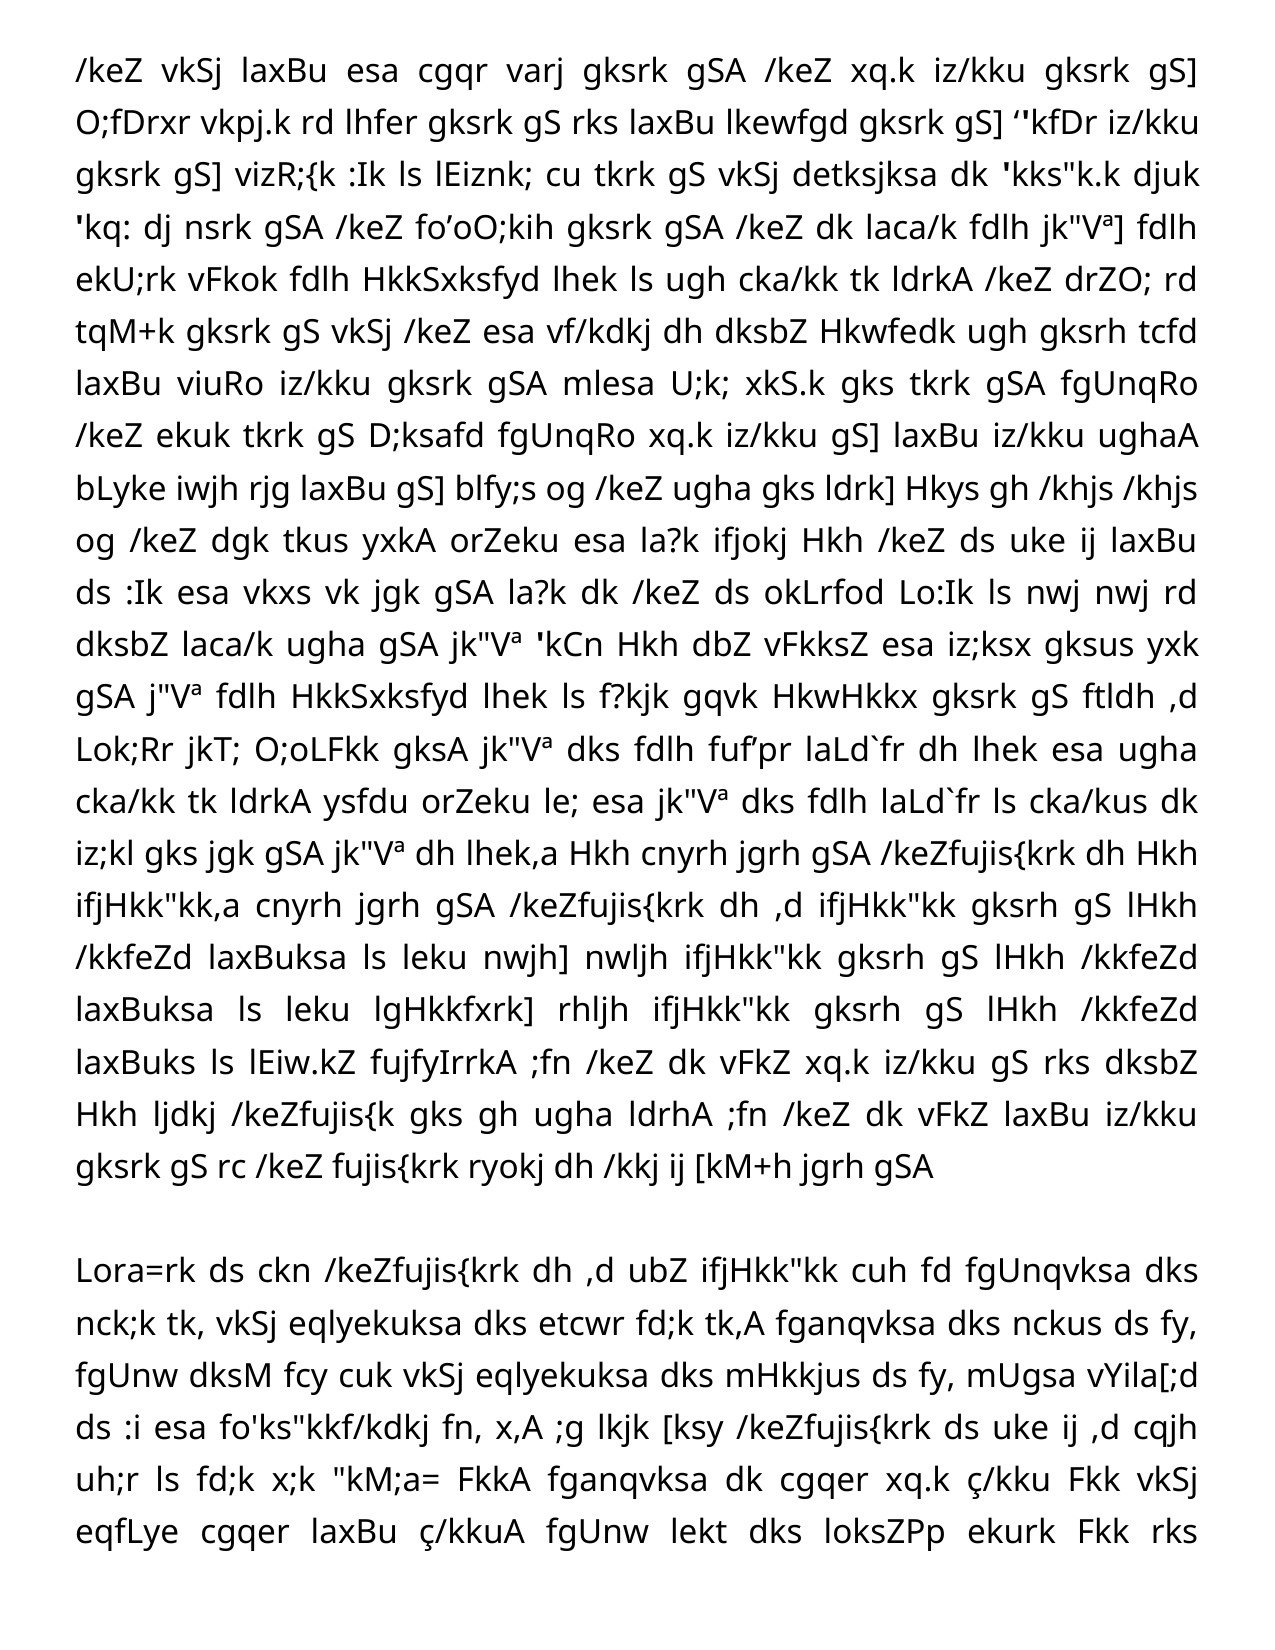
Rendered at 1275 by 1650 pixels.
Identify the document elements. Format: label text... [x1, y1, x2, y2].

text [75, 1247, 1200, 1553]
text /keZ vkSj laxBu esa cgqr varj gksrk gSA /keZ xq.k iz/kku gksrk gS] O;fDrxr vkpj.k rd lhfer gksrk gS rks laxBu lkewfgd gksrk gS] ‘'kfDr iz/kku gksrk gS] vizR;{k :Ik ls lEiznk; cu tkrk gS vkSj detksjksa dk 'kks"k.k djuk 'kq: dj nsrk gSA /keZ fo’oO;kih gksrk gSA /keZ dk laca/k fdlh jk"Vª] fdlh ekU;rk vFkok fdlh HkkSxksfyd lhek ls ugh cka/kk tk ldrkA /keZ drZO; rd tqM+k gksrk gS vkSj /keZ esa vf/kdkj dh dksbZ Hkwfedk ugh gksrh tcfd laxBu viuRo iz/kku gksrk gSA mlesa U;k; xkS.k gks tkrk gSA fgUnqRo /keZ ekuk tkrk gS D;ksafd fgUnqRo xq.k iz/kku gS] laxBu iz/kku ughaA bLyke iwjh rjg laxBu gS] blfy;s og /keZ ugha gks ldrk] Hkys gh /khjs /khjs og /keZ dgk tkus yxkA orZeku esa la?k ifjokj Hkh /keZ ds uke ij laxBu ds :Ik esa vkxs vk jgk gSA la?k dk /keZ ds okLrfod Lo:Ik ls nwj nwj rd dksbZ laca/k ugha gSA jk"Vª 'kCn Hkh dbZ vFkksZ esa iz;ksx gksus yxk gSA j"Vª fdlh HkkSxksfyd lhek ls f?kjk gqvk HkwHkkx gksrk gS ftldh ,d Lok;Rr jkT; O;oLFkk gksA jk"Vª dks fdlh fuf’pr laLd`fr dh lhek esa ugha cka/kk tk ldrkA ysfdu orZeku le; esa jk"Vª dks fdlh laLd`fr ls cka/kus dk iz;kl gks jgk gSA jk"Vª dh lhek,a Hkh cnyrh jgrh gSA /keZfujis{krk dh Hkh ifjHkk"kk,a cnyrh jgrh gSA /keZfujis{krk dh ,d ifjHkk"kk gksrh gS lHkh /kkfeZd laxBuksa ls leku nwjh] nwljh ifjHkk"kk gksrh gS lHkh /kkfeZd laxBuksa ls leku lgHkkfxrk] rhljh ifjHkk"kk gksrh gS lHkh /kkfeZd laxBuks ls lEiw.kZ fujfyIrrkA ;fn /keZ dk vFkZ xq.k iz/kku gS rks dksbZ Hkh ljdkj /keZfujis{k gks gh ugha ldrhA ;fn /keZ dk vFkZ laxBu iz/kku gksrk gS rc /keZ fujis{krk ryokj dh /kkj ij [kM+h jgrh gSA [75, 47, 1200, 1188]
